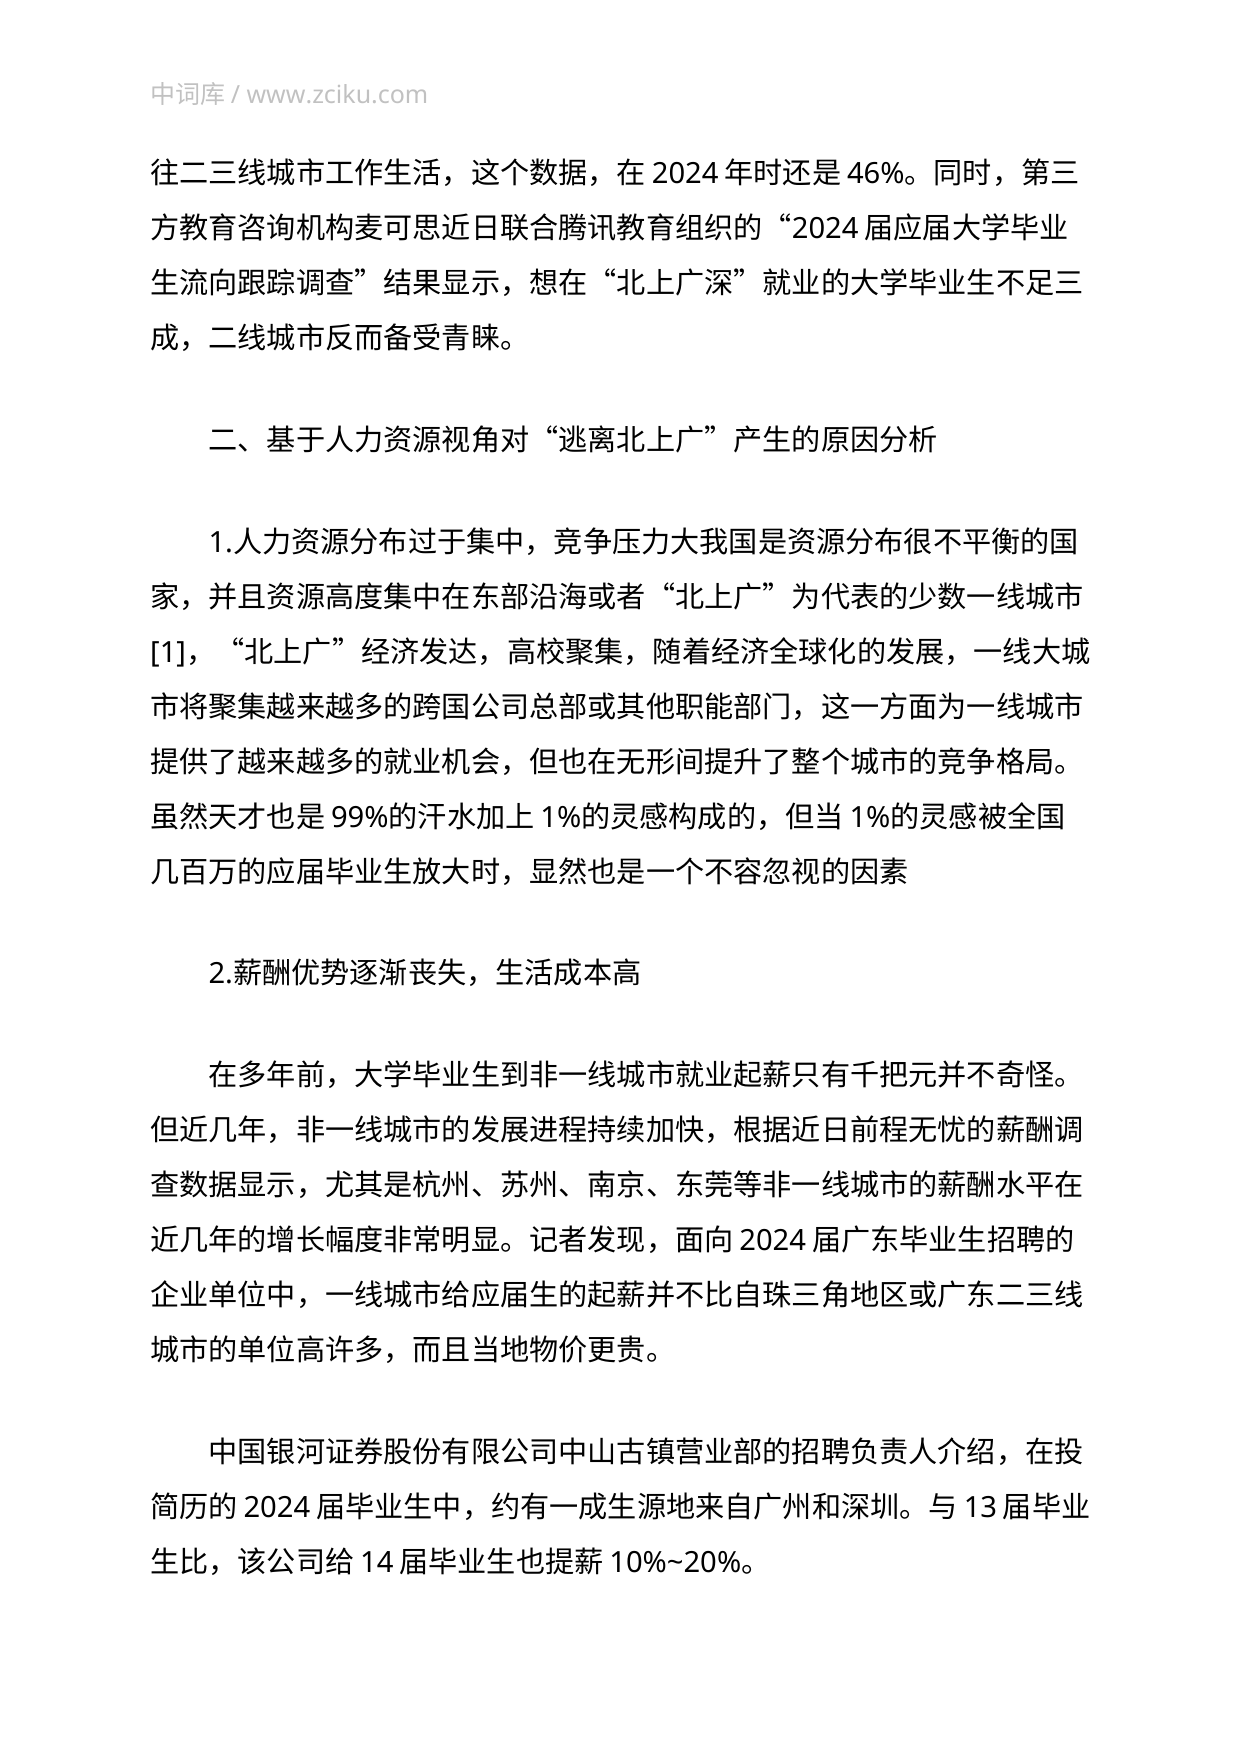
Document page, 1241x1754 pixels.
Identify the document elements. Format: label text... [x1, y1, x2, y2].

text 在多年前，大学毕业生到非一线城市就业起薪只有千把元并不奇怪。但近几年，非一线城市的发展进程持续加快，根据近日前程无忧的薪酬调查数据显示，尤其是杭州、苏州、南京、东莞等非一线城市的薪酬水平在近几年的增长幅度非常明显。记者发现，面向2024届广东毕业生招聘的企业单位中，一线城市给应届生的起薪并不比自珠三角地区或广东二三线城市的单位高许多，而且当地物价更贵。 [150, 1052, 1090, 1369]
text 2.薪酬优势逐渐丧失，生活成本高 [150, 950, 1090, 992]
text 1.人力资源分布过于集中，竞争压力大我国是资源分布很不平衡的国家，并且资源高度集中在东部沿海或者“北上广”为代表的少数一线城市[1]，“北上广”经济发达，高校聚集，随着经济全球化的发展，一线大城市将聚集越来越多的跨国公司总部或其他职能部门，这一方面为一线城市提供了越来越多的就业机会，但也在无形间提升了整个城市的竞争格局。虽然天才也是99%的汗水加上1%的灵感构成的，但当1%的灵感被全国几百万的应届毕业生放大时，显然也是一个不容忽视的因素 [150, 518, 1090, 890]
text 中国银河证券股份有限公司中山古镇营业部的招聘负责人介绍，在投简历的2024届毕业生中，约有一成生源地来自广州和深圳。与13届毕业生比，该公司给14届毕业生也提薪10%~20%。 [150, 1428, 1090, 1581]
text 二、基于人力资源视角对“逃离北上广”产生的原因分析 [150, 417, 1090, 459]
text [150, 150, 1090, 357]
